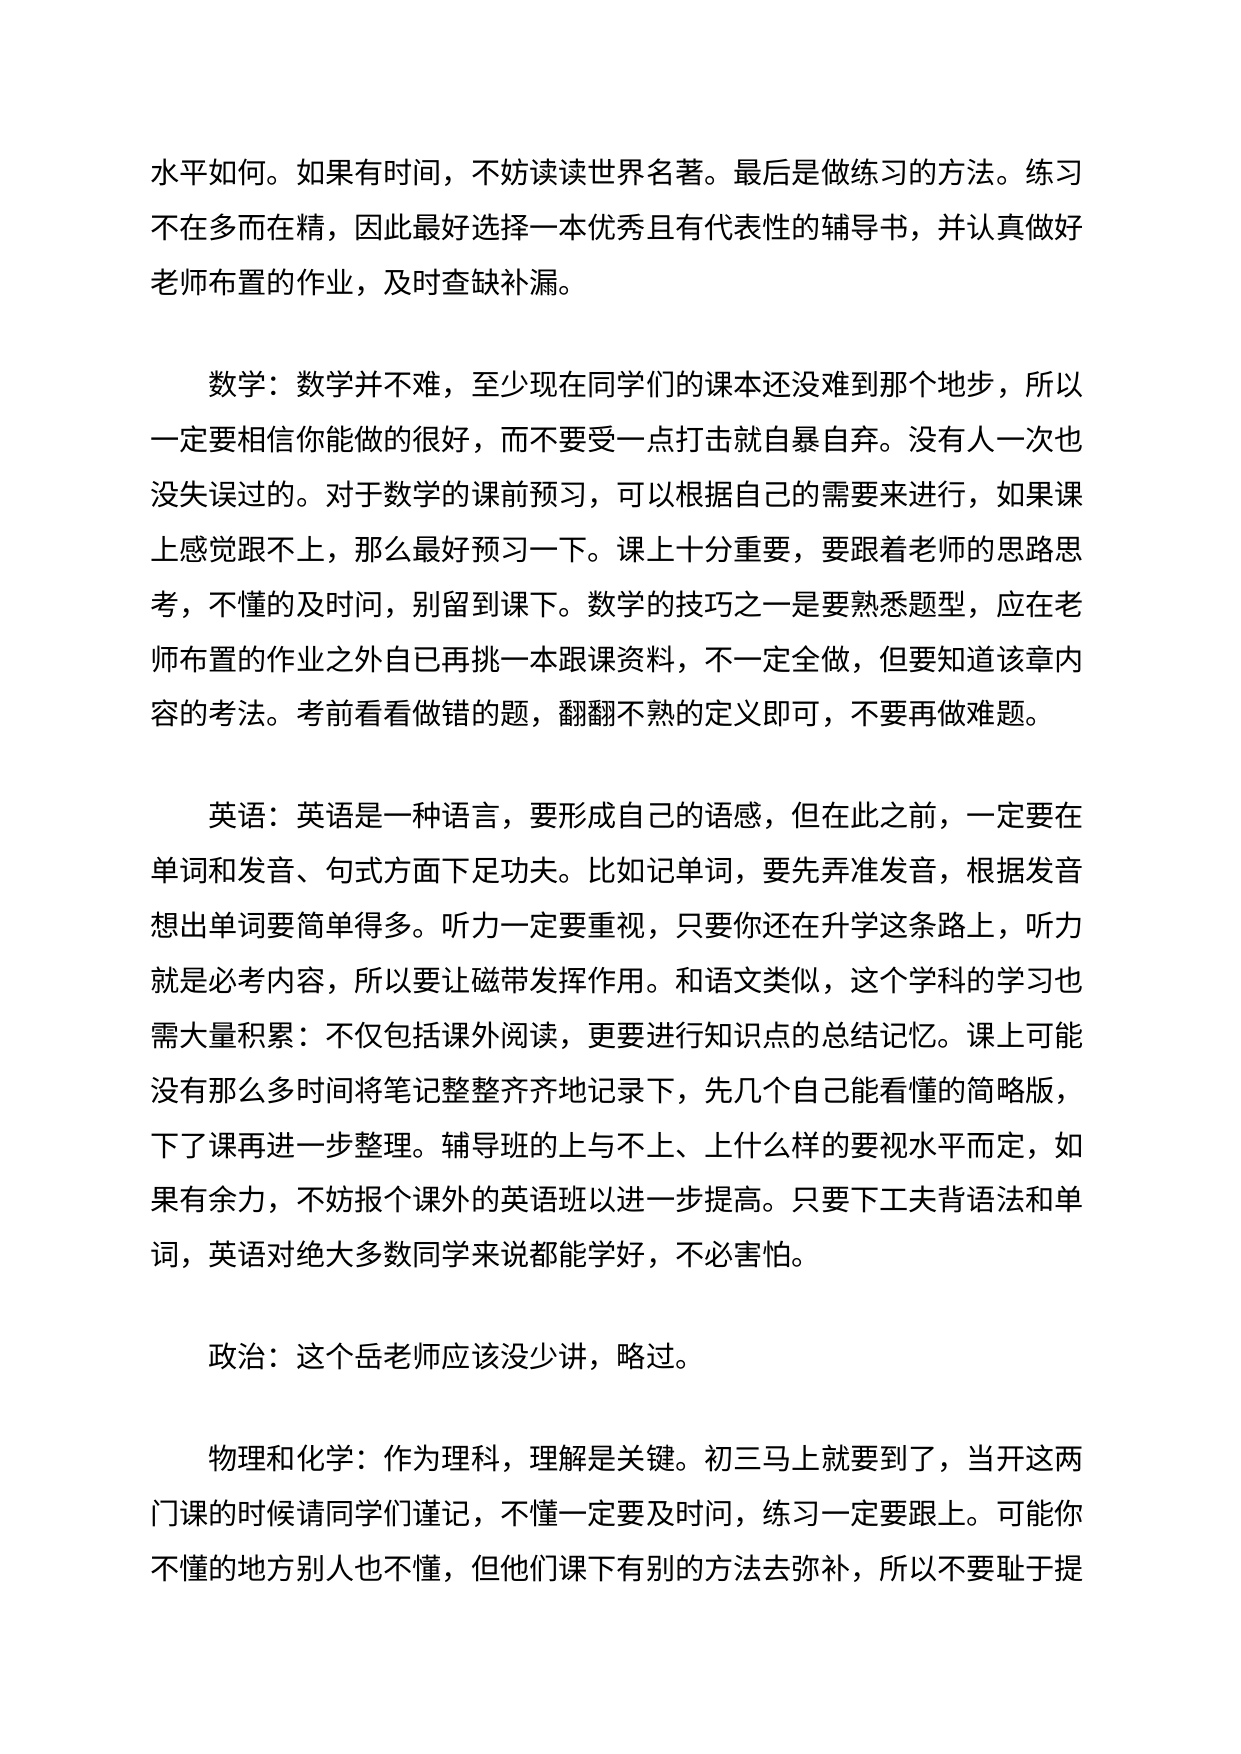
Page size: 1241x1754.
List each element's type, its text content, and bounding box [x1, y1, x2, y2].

text 数学：数学并不难，至少现在同学们的课本还没难到那个地步，所以一定要相信你能做的很好，而不要受一点打击就自暴自弃。没有人一次也没失误过的。对于数学的课前预习，可以根据自己的需要来进行，如果课上感觉跟不上，那么最好预习一下。课上十分重要，要跟着老师的思路思考，不懂的及时问，别留到课下。数学的技巧之一是要熟悉题型，应在老师布置的作业之外自已再挑一本跟课资料，不一定全做，但要知道该章内容的考法。考前看看做错的题，翻翻不熟的定义即可，不要再做难题。 [150, 362, 1090, 733]
text 政治：这个岳老师应该没少讲，略过。 [150, 1334, 1090, 1376]
text 英语：英语是一种语言，要形成自己的语感，但在此之前，一定要在单词和发音、句式方面下足功夫。比如记单词，要先弄准发音，根据发音想出单词要简单得多。听力一定要重视，只要你还在升学这条路上，听力就是必考内容，所以要让磁带发挥作用。和语文类似，这个学科的学习也需大量积累：不仅包括课外阅读，更要进行知识点的总结记忆。课上可能没有那么多时间将笔记整整齐齐地记录下，先几个自己能看懂的简略版，下了课再进一步整理。辅导班的上与不上、上什么样的要视水平而定，如果有余力，不妨报个课外的英语班以进一步提高。只要下工夫背语法和单词，英语对绝大多数同学来说都能学好，不必害怕。 [150, 793, 1090, 1274]
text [150, 1435, 1090, 1587]
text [150, 150, 1090, 302]
